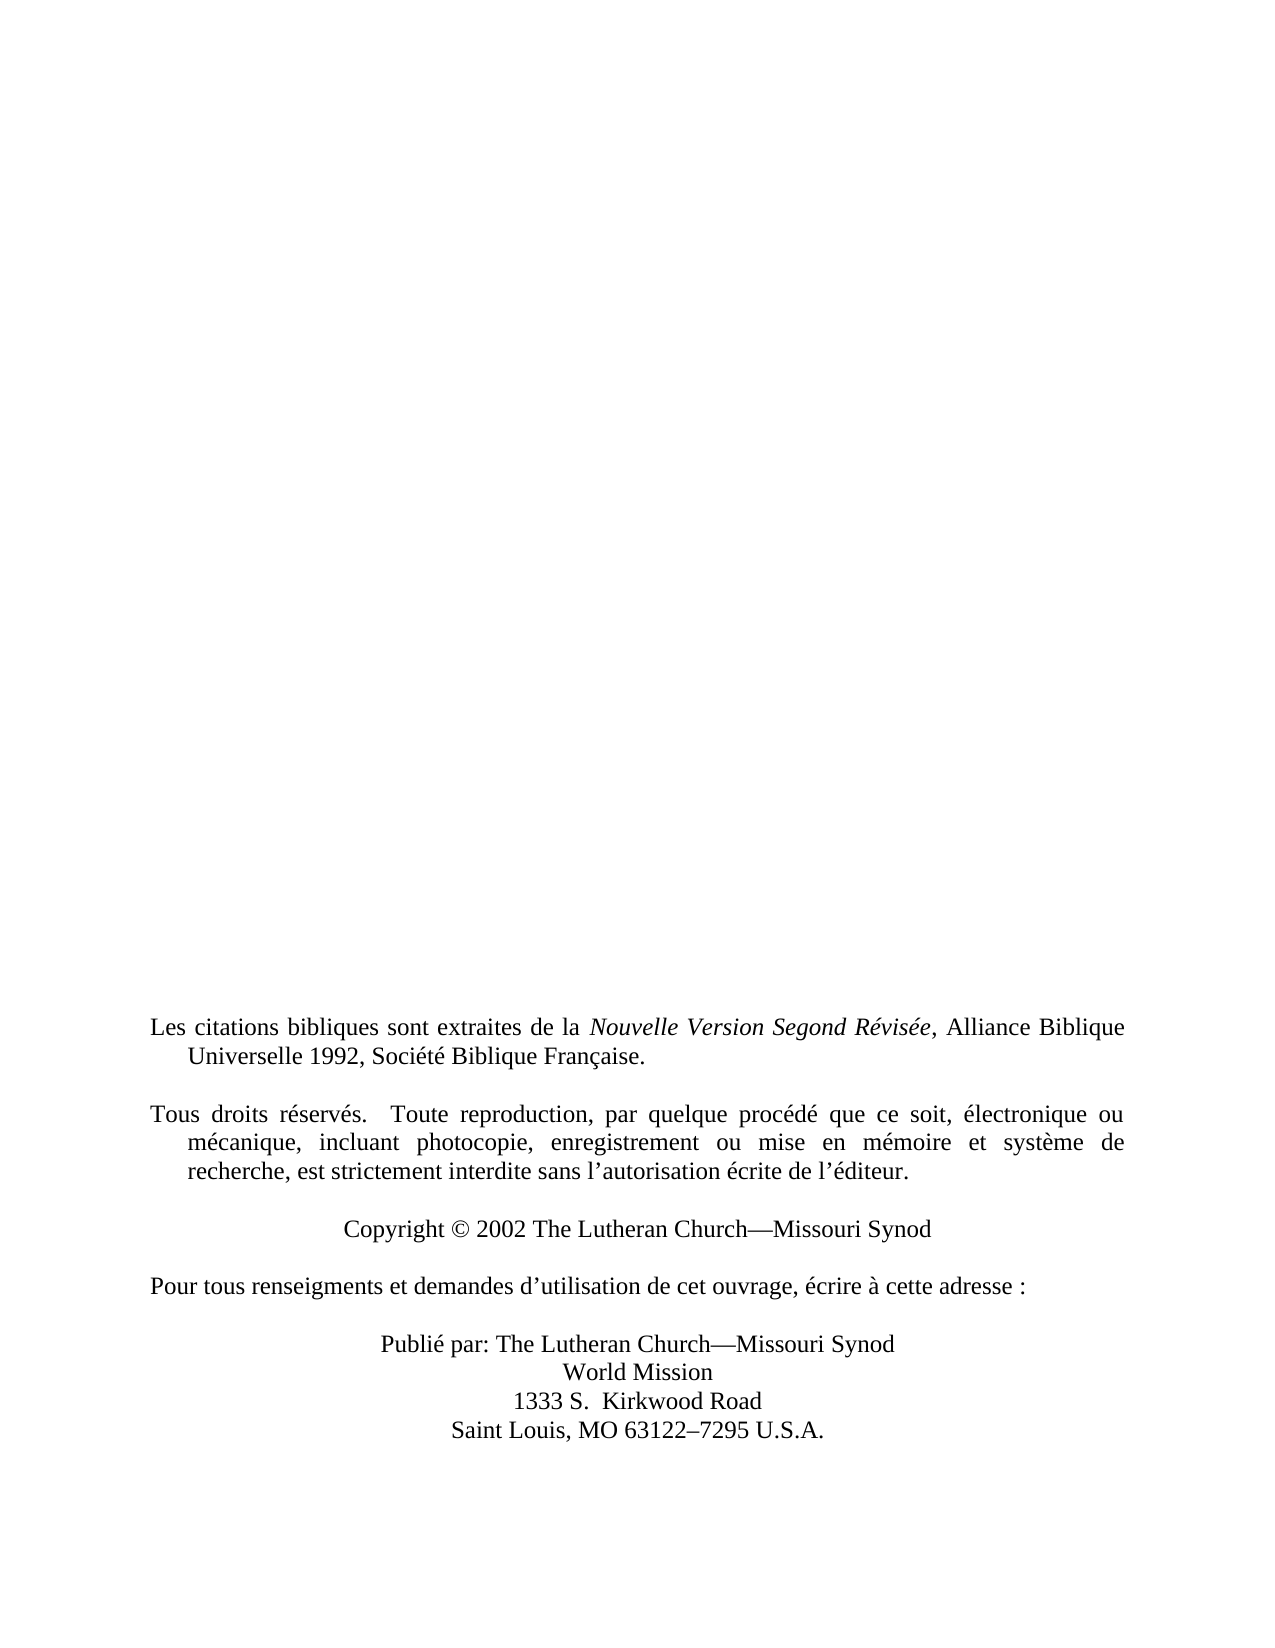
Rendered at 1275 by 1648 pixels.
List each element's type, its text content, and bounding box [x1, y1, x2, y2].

text Les citations bibliques sont extraites de la Nouvelle Version Segond Révisée, Alliance Biblique Universelle 1992, Société Biblique Française. [150, 1012, 1125, 1070]
text Publié par: The Lutheran Church—Missouri Synod [150, 1329, 1125, 1357]
text Pour tous renseigments et demandes d’utilisation de cet ouvrage, écrire à cette adresse : [150, 1271, 1125, 1300]
text Copyright © 2002 The — Synod [150, 1214, 1125, 1242]
text Tous droits réservés. Toute reproduction, par quelque procédé que ce soit, électronique ou mécanique, incluant photocopie, enregistrement ou mise en mémoire et système de recherche, est strictement interdite sans l’autorisation écrite de l’éditeur. [150, 1099, 1125, 1185]
text World [150, 1357, 1125, 1386]
text 1333 S. [150, 1386, 1125, 1415]
